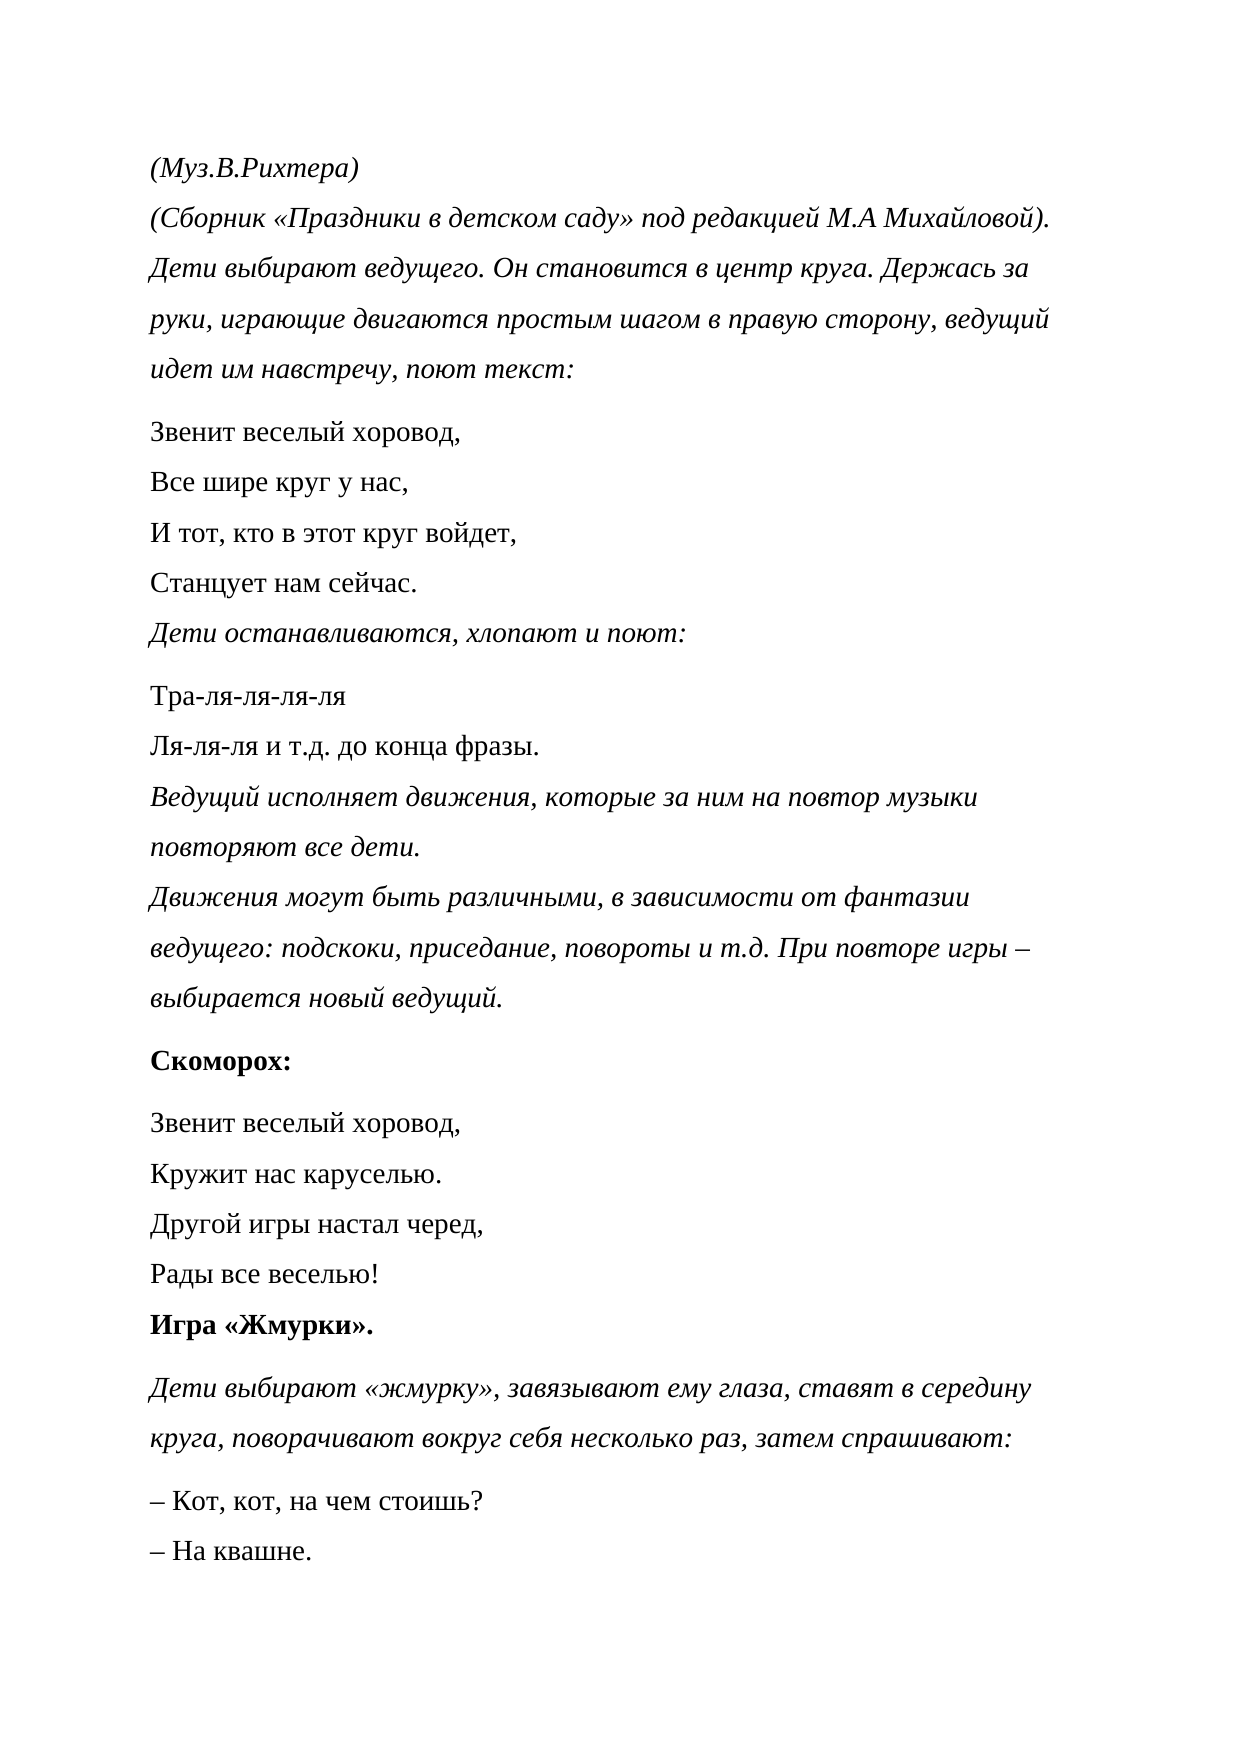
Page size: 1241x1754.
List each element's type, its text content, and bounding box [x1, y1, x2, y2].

text Дети выбирают «жмурку», завязывают ему глаза, ставят в середину круга, поворачивают вокруг себя несколько раз, затем спрашивают: [150, 1370, 1090, 1453]
text (Муз.В.Рихтера) (Сборник «Праздники в детском саду» под редакцией М.А Михайловой). Дети выбирают ведущего. Он становится в центр круга. Держась за руки, играющие двигаются простым шагом в правую сторону, ведущий идет им навстречу, поют текст: [150, 150, 1090, 385]
text Ведущий исполняет движения, которые за ним на повтор музыки повторяют все дети. Движения могут быть различными, в зависимости от фантазии ведущего: подскоки, приседание, повороты и т.д. При повторе игры – выбирается новый ведущий. [150, 779, 1090, 1013]
text Игра «Жмурки». [150, 1307, 1090, 1340]
text Дети останавливаются, хлопают и поют: [150, 615, 1090, 649]
text Тра-ля-ля-ля-ля Ля-ля-ля и т.д. до конца фразы. [150, 678, 1090, 762]
text Звенит веселый хоровод, Все шире круг у нас, И тот, кто в этот круг войдет, Станцует нам сейчас. [150, 414, 1090, 598]
text Скоморох: [150, 1043, 1090, 1076]
text Звенит веселый хоровод, Кружит нас каруселью. Другой игры настал черед, Рады все веселью! [150, 1106, 1090, 1290]
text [150, 1483, 1090, 1567]
